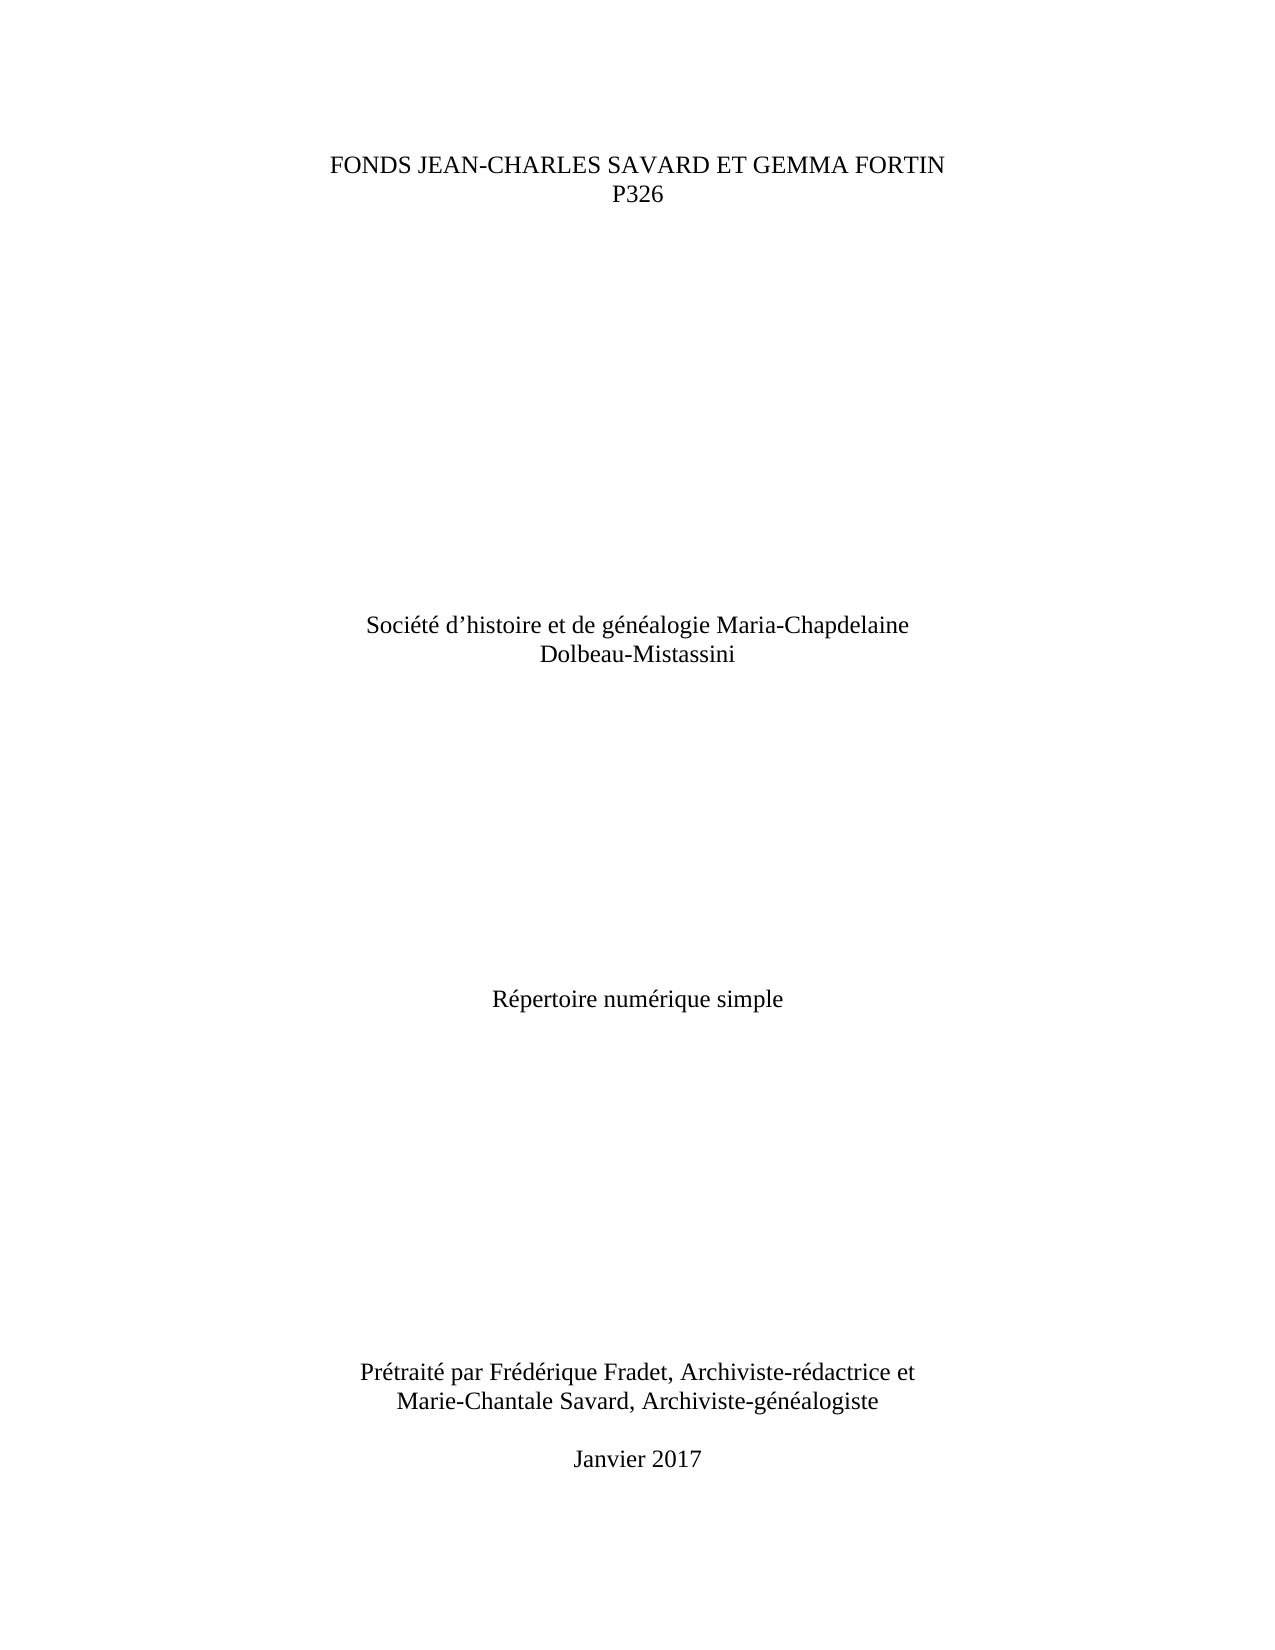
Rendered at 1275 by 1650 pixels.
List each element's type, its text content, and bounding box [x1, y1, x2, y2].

text Prétraité par Frédérique Fradet, Archiviste-rédactrice et [187, 1357, 1087, 1386]
text Janvier 2017 [187, 1444, 1087, 1472]
text Marie-Chantale Savard, Archiviste-généalogiste [187, 1386, 1087, 1415]
text FONDS JEAN-CHARLES SAVARD ET GEMMA FORTIN [187, 150, 1087, 179]
text P326 [187, 179, 1087, 207]
text Société d’histoire et de généalogie Maria-Chapdelaine [187, 610, 1087, 639]
text Répertoire numérique simple [187, 984, 1087, 1012]
text Dolbeau-Mistassini [187, 639, 1087, 667]
